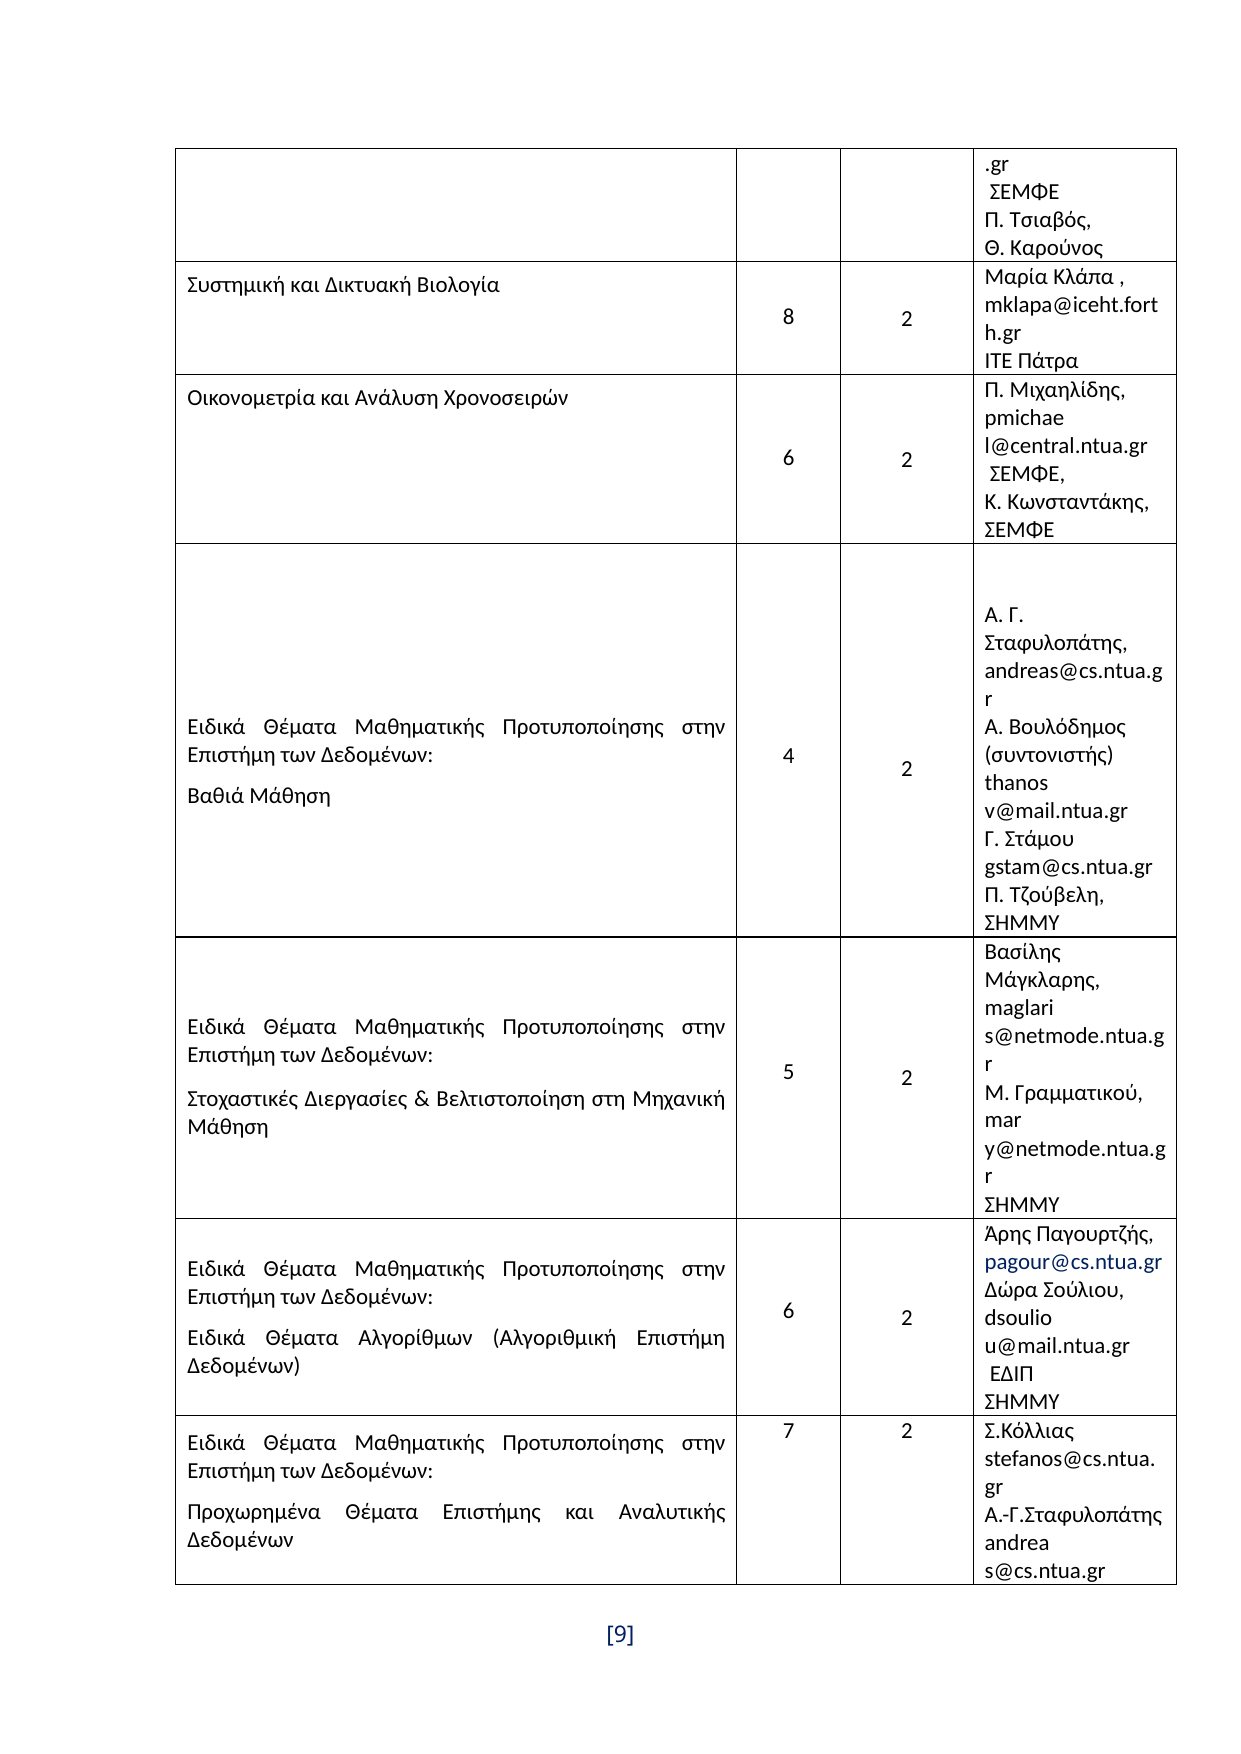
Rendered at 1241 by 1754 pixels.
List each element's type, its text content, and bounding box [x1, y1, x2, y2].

table_cell 8 [737, 262, 840, 374]
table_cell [176, 1416, 736, 1584]
table_cell Μαρία Κλάπα , mklapa@iceht.forth.gr ΙΤΕ Πάτρα [974, 262, 1176, 374]
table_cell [176, 149, 736, 261]
table_cell Π. Μιχαηλίδης, pmichael@central.ntua.gr ΣΕΜΦΕ, Κ. Κωνσταντάκης, ΣΕΜΦΕ [974, 375, 1176, 543]
table_cell Ειδικά Θέματα Μαθηματικής Προτυποποίησης στην Επιστήμη των Δεδομένων: Ειδικά Θέματα Αλγορίθμων (Αλγοριθμική Επιστήμη Δεδομένων) [176, 1219, 736, 1415]
table_cell 2 [841, 544, 973, 936]
table_cell 2 [841, 149, 973, 261]
table_cell Συστημική και Δικτυακή Βιολογία [176, 262, 736, 374]
table_cell 2 [841, 1416, 973, 1584]
table_cell 2 [841, 1219, 973, 1415]
table_cell 2 [841, 262, 973, 374]
table_cell 2 [841, 375, 973, 543]
table_cell 7 [737, 149, 840, 261]
table_cell Ειδικά Θέματα Μαθηματικής Προτυποποίησης στην Επιστήμη των Δεδομένων: Στοχαστικές Διεργασίες & Βελτιστοποίηση στη Μηχανική Μάθηση [176, 938, 736, 1218]
table_cell 7 [737, 1416, 840, 1584]
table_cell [974, 149, 1176, 261]
table_cell 2 [841, 938, 973, 1218]
table_cell Άρης Παγουρτζής, pagour@cs.ntua.gr Δώρα Σούλιου, dsouliou@mail.ntua.gr ΕΔΙΠ ΣΗΜΜΥ [974, 1219, 1176, 1415]
table_cell 4 [737, 544, 840, 936]
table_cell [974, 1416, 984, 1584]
table_cell Ειδικά Θέματα Μαθηματικής Προτυποποίησης στην Επιστήμη των Δεδομένων: Βαθιά Μάθηση [176, 544, 736, 936]
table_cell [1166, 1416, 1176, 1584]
table_cell 6 [737, 375, 840, 543]
table_cell 6 [737, 1219, 840, 1415]
table_cell Οικονομετρία και Ανάλυση Χρονοσειρών [176, 375, 736, 543]
table_cell 5 [737, 938, 840, 1218]
table_cell Βασίλης Μάγκλαρης, maglaris@netmode.ntua.gr Μ. Γραμματικού, mary@netmode.ntua.gr ΣΗΜΜΥ [974, 938, 1176, 1218]
